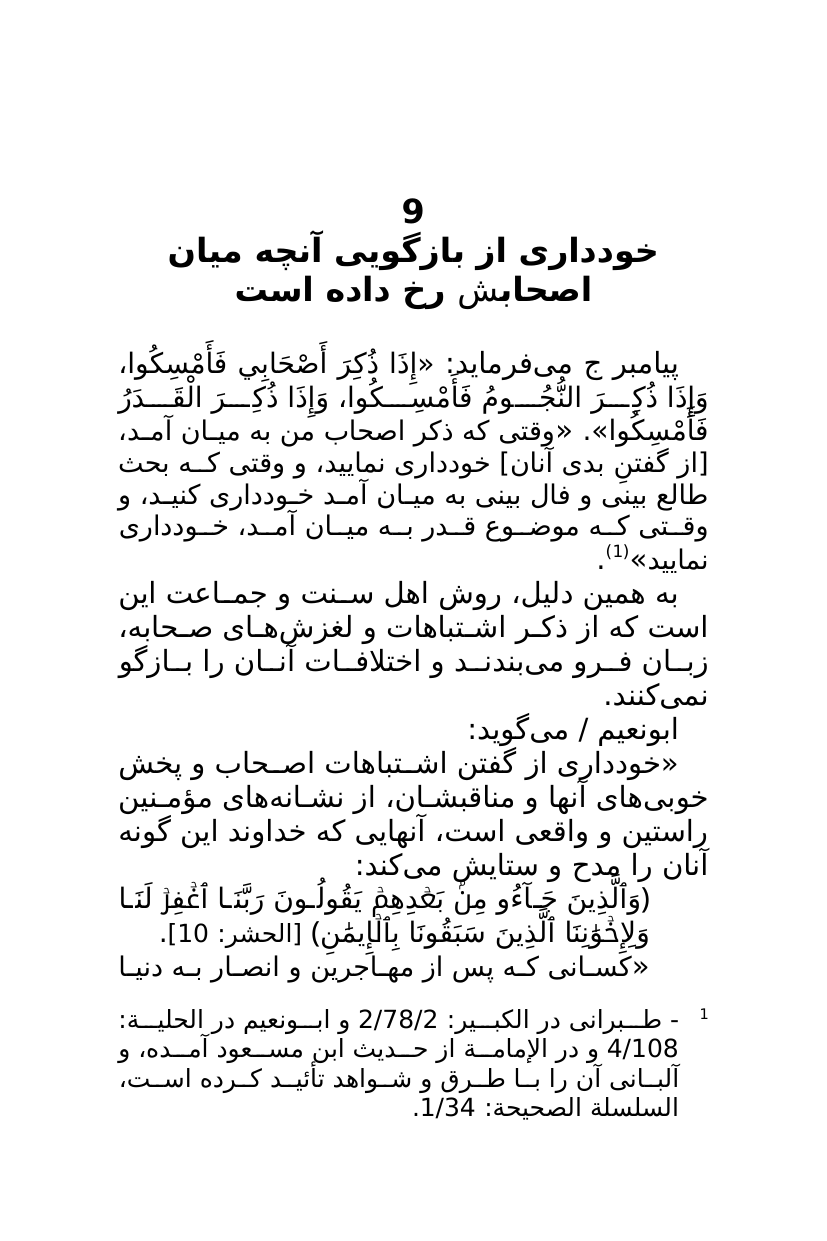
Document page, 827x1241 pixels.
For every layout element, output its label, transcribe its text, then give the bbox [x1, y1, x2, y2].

text «خودداری از گفتن اشتباهات اصحاب و پخش خوبی‌های آنها و مناقبشان، از نشانه‌های مؤمنین راستین و واقعی است، آنهایی که خداوند این گونه آنان را مدح و ستایش می‌کند: [118, 746, 709, 882]
text ﴿وَٱلَّذِينَ جَآءُو مِنۢ بَعۡدِهِمۡ يَقُولُونَ رَبَّنَا ٱغۡفِرۡ لَنَا وَلِإِخۡوَٰنِنَا ٱلَّذِينَ سَبَقُونَا بِٱلۡإِيمَٰنِ﴾ [الحشر: 10]. [118, 882, 649, 950]
text پیامبر ج می‌فرماید: «إِذَا ذُكِرَ أَصْحَابِي فَأَمْسِكُوا، وَإِذَا ذُكِرَ النُّجُومُ فَأَمْسِكُوا، وَإِذَا ذُكِرَ الْقَدَرُ فَأَمْسِكُوا». «وقتی که ذکر اصحاب من به میان آمد، [از گفتنِ بدی آنان] خودداری نمایید، و وقتی که بحث طالع بینی و فال بینی به میان آمد خودداری کنید، و وقتی که موضوع قدر به میان آمد، خودداری نمایید»(). [118, 347, 709, 576]
text به همین دلیل، روش اهل سنت و جماعت این است که از ذکر اشتباهات و لغزش‌های صحابه، زبان فرو می‌بندند و اختلافات آنان را بازگو نمی‌کنند. [118, 576, 709, 712]
text ابونعیم / می‌گوید: [118, 712, 709, 746]
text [118, 950, 649, 984]
text 9 خودداری از بازگویی آنچه ميان اصحابش رخ داده است [118, 193, 709, 309]
